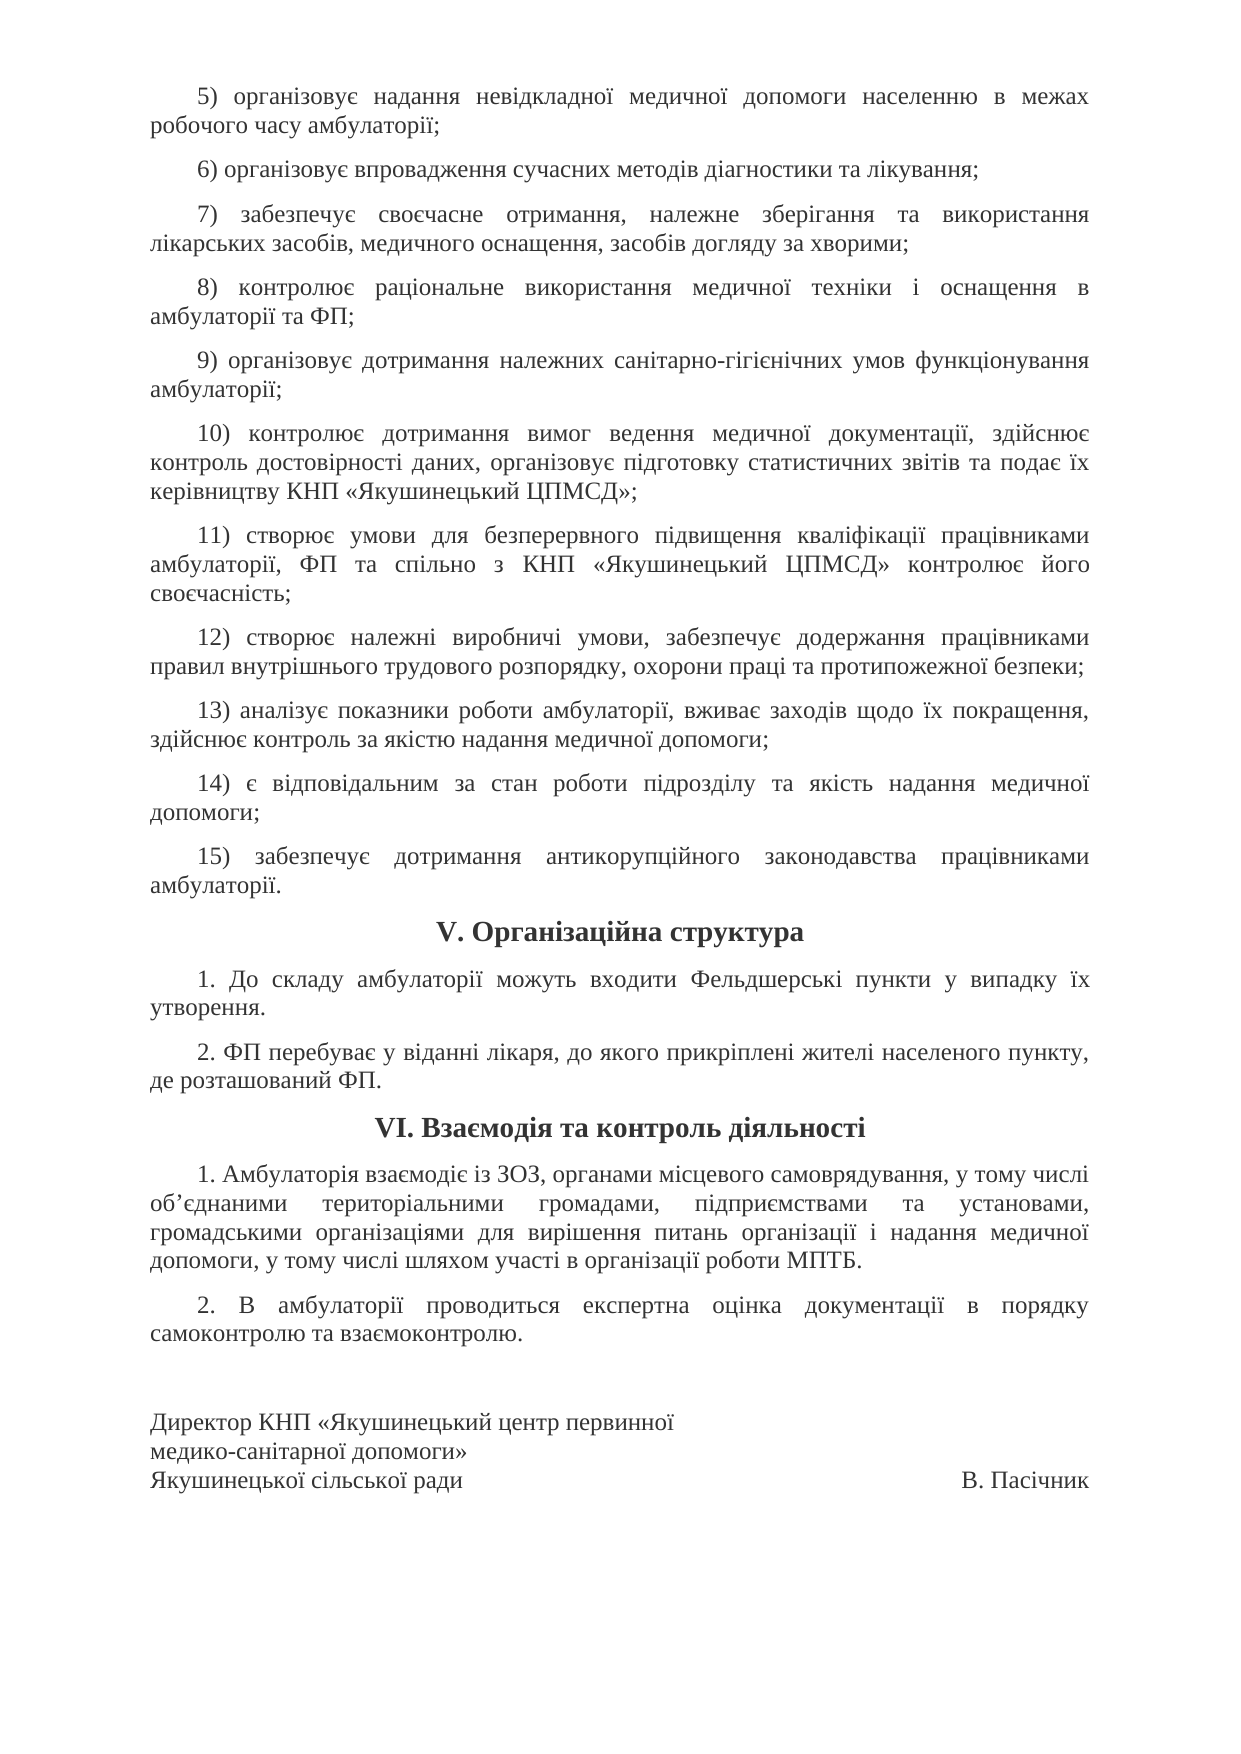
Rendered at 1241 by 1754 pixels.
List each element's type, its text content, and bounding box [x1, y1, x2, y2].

text медико-санітарної допомоги» [150, 1436, 1090, 1465]
text Директор КНП «Якушинецький центр первинної [150, 1407, 1090, 1436]
text 6) організовує впровадження сучасних методів діагностики та лікування; [150, 154, 1090, 183]
text V. Організаційна структура [197, 914, 1043, 948]
text 1. До складу амбулаторії можуть входити Фельдшерські пункти у випадку їх утворення. [150, 964, 1090, 1021]
text 10) контролює дотримання вимог ведення медичної документації, здійснює контроль достовірності даних, організовує підготовку статистичних звітів та подає їх керівництву КНП «Якушинецький ЦПМСД»; [150, 418, 1090, 504]
text 14) є відповідальним за стан роботи підрозділу та якість надання медичної допомоги; [150, 768, 1090, 826]
text 2. ФП перебуває у віданні лікаря, до якого прикріплені жителі населеного пункту, де розташований ФП. [150, 1037, 1090, 1094]
text 1. Амбулаторія взаємодіє із ЗОЗ, органами місцевого самоврядування, у тому числі об’єднаними територіальними громадами, підприємствами та установами, громадськими організаціями для вирішення питань організації і надання медичної допомоги, у тому числі шляхом участі в організації роботи МПТБ. [150, 1159, 1090, 1274]
text 7) забезпечує своєчасне отримання, належне зберігання та використання лікарських засобів, медичного оснащення, засобів догляду за хворими; [150, 199, 1090, 256]
text 8) контролює раціональне використання медичної техніки і оснащення в амбулаторії та ФП; [150, 272, 1090, 329]
text 15) забезпечує дотримання антикорупційного законодавства працівниками амбулаторії. [150, 841, 1090, 899]
text Якушинецької сільської ради В. Пасічник [150, 1465, 1090, 1493]
text 5) організовує надання невідкладної медичної допомоги населенню в межах робочого часу амбулаторії; [150, 81, 1090, 139]
text 9) організовує дотримання належних санітарно-гігієнічних умов функціонування амбулаторії; [150, 345, 1090, 403]
text 2. В амбулаторії проводиться експертна оцінка документації в порядку самоконтролю та взаємоконтролю. [150, 1290, 1090, 1347]
text 13) аналізує показники роботи амбулаторії, вживає заходів щодо їх покращення, здійснює контроль за якістю надання медичної допомоги; [150, 695, 1090, 753]
text VI. Взаємодія та контроль діяльності [197, 1110, 1043, 1143]
text 12) створює належні виробничі умови, забезпечує додержання працівниками правил внутрішнього трудового розпорядку, охорони праці та протипожежної безпеки; [150, 622, 1090, 679]
text 11) створює умови для безперервного підвищення кваліфікації працівниками амбулаторії, ФП та спільно з КНП «Якушинецький ЦПМСД» контролює його своєчасність; [150, 520, 1090, 606]
